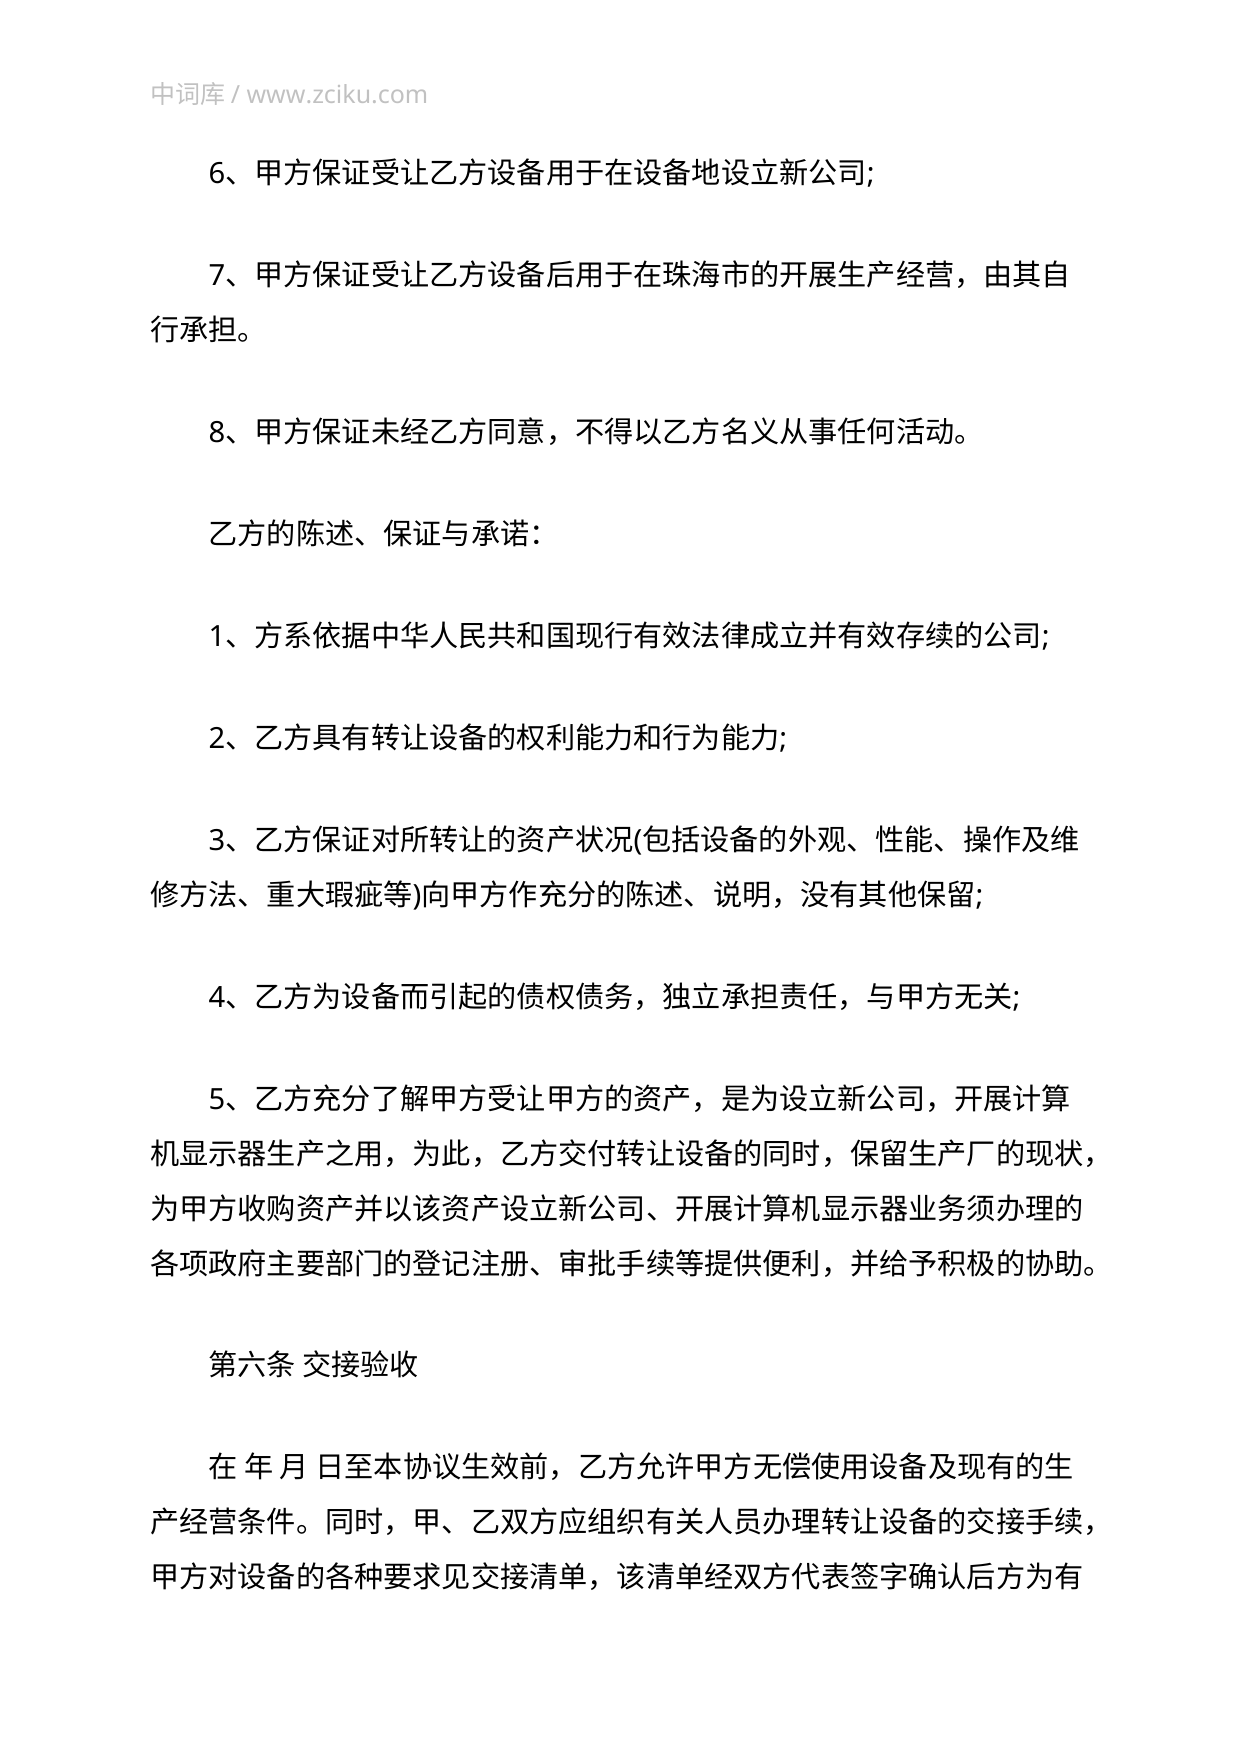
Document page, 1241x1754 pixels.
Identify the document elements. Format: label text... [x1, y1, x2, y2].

text 1、方系依据中华人民共和国现行有效法律成立并有效存续的公司; [150, 612, 1090, 655]
text 6、甲方保证受让乙方设备用于在设备地设立新公司; [150, 150, 1090, 192]
text 7、甲方保证受让乙方设备后用于在珠海市的开展生产经营，由其自行承担。 [150, 252, 1090, 349]
text 2、乙方具有转让设备的权利能力和行为能力; [150, 714, 1090, 757]
text 4、乙方为设备而引起的债权债务，独立承担责任，与甲方无关; [150, 973, 1090, 1016]
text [150, 1444, 1090, 1596]
text 乙方的陈述、保证与承诺： [150, 511, 1090, 553]
text 第六条 交接验收 [150, 1342, 1090, 1384]
text 3、乙方保证对所转让的资产状况(包括设备的外观、性能、操作及维修方法、重大瑕疵等)向甲方作充分的陈述、说明，没有其他保留; [150, 816, 1090, 914]
text 8、甲方保证未经乙方同意，不得以乙方名义从事任何活动。 [150, 409, 1090, 451]
text 5、乙方充分了解甲方受让甲方的资产，是为设立新公司，开展计算机显示器生产之用，为此，乙方交付转让设备的同时，保留生产厂的现状，为甲方收购资产并以该资产设立新公司、开展计算机显示器业务须办理的各项政府主要部门的登记注册、审批手续等提供便利，并给予积极的协助。 [150, 1075, 1090, 1282]
